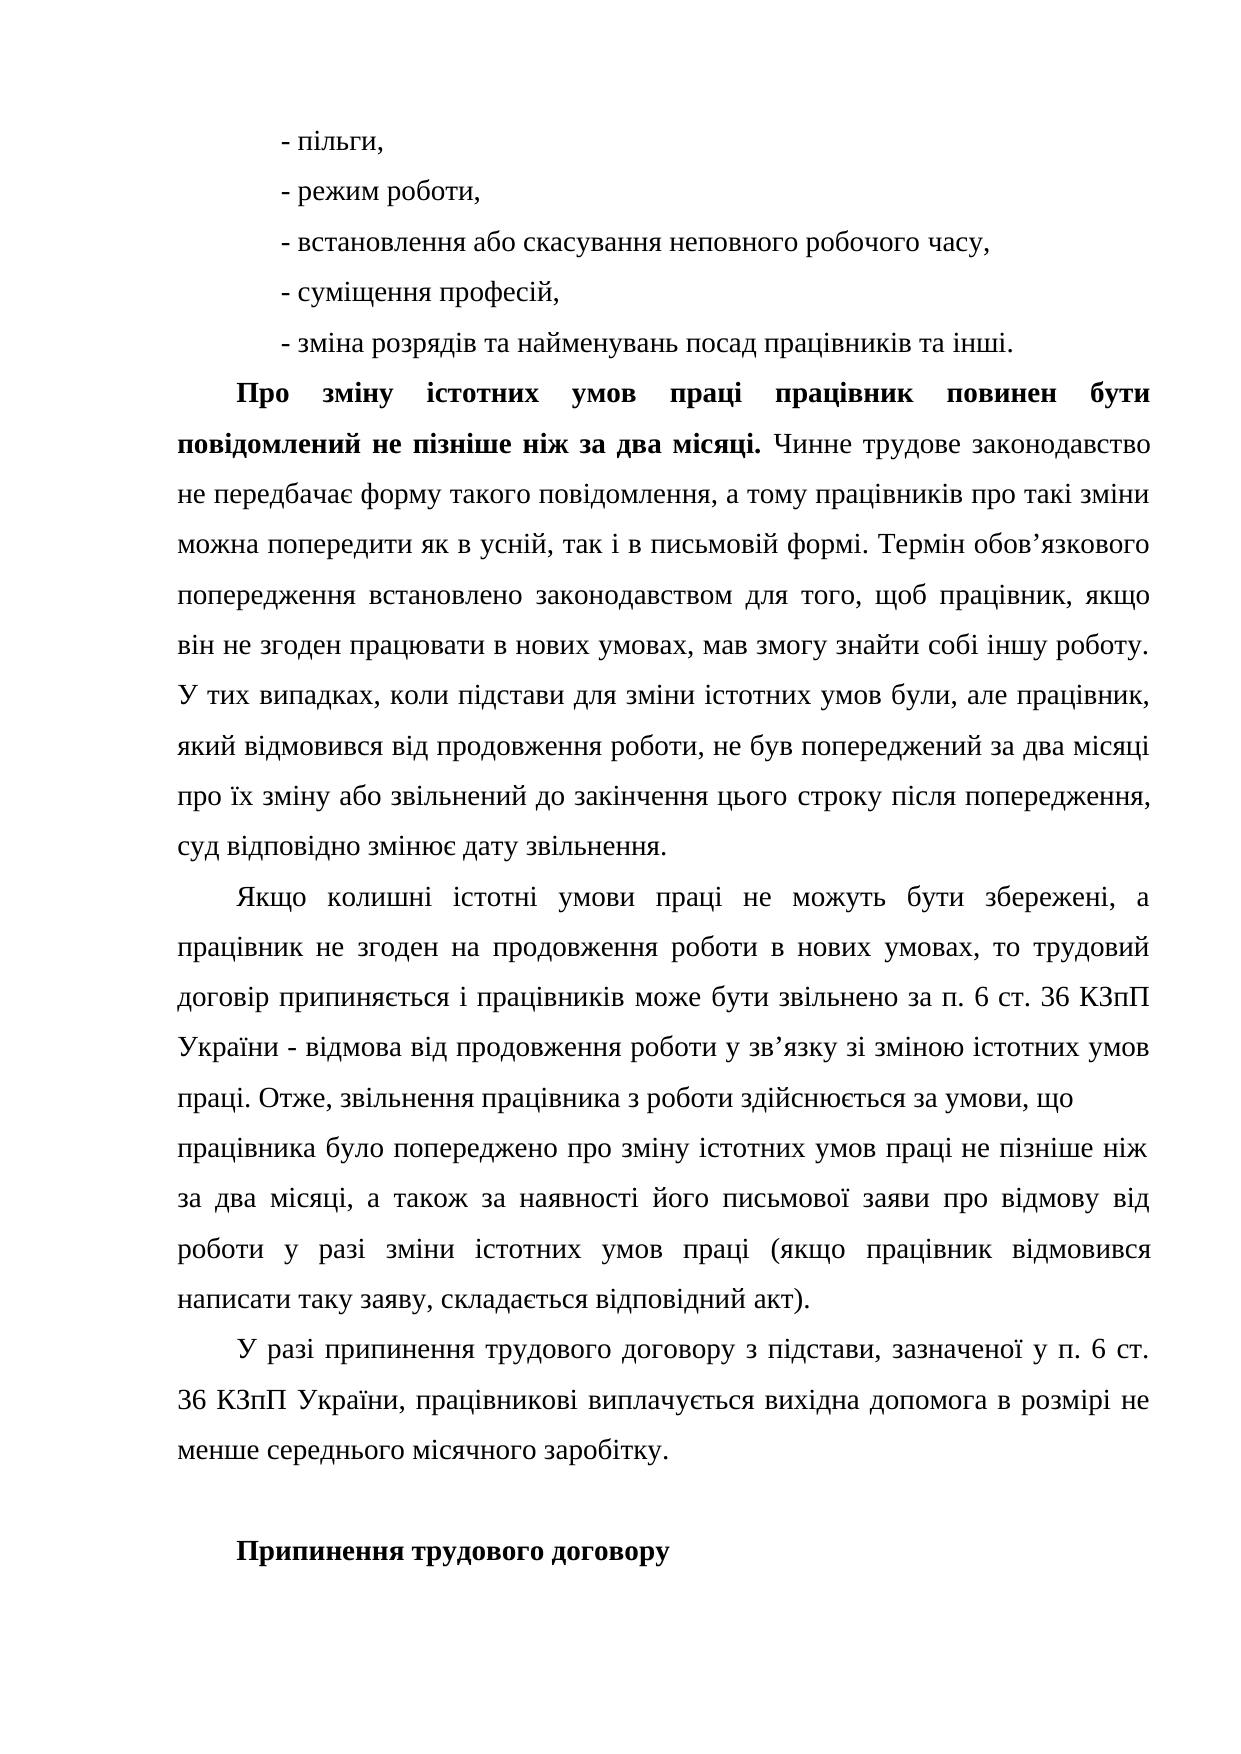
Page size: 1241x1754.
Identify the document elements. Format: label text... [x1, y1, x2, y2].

text Про зміну істотних умов праці працівник повинен бути повідомлений не пізніше ніж за два місяці. Чинне трудове законодавство не передбачає форму такого повідомлення, а тому працівників про такі зміни можна попередити як в усній, так і в письмовій формі. Термін обов’язкового попередження встановлено законодавством для того, щоб працівник, якщо він не згоден працювати в нових умовах, мав змогу знайти собі іншу роботу. У тих випадках, коли підстави для зміни істотних умов були, але працівник, який відмовився від продовження роботи, не був попереджений за два місяці про їх зміну або звільнений до закінчення цього строку після попередження, суд відповідно змінює дату звільнення. [177, 376, 1151, 862]
text Якщо колишні істотні умови праці не можуть бути збережені, а працівник не згоден на продовження роботи в нових умовах, то трудовий договір припиняється і працівників може бути звільнено за п. 6 ст. 36 КЗпП України - відмова від продовження роботи у зв’язку зі зміною істотних умов праці. Отже, звільнення працівника з роботи здійснюється за умови, що [177, 879, 1151, 1113]
text - суміщення професій, [281, 274, 1240, 308]
text - режим роботи, [281, 173, 1240, 207]
text - пільги, [281, 123, 1240, 156]
text У разі припинення трудового договору з підстави, зазначеної у п. 6 ст. 36 КЗпП України, працівникові виплачується вихідна допомога в розмірі не менше середнього місячного заробітку. [177, 1332, 1151, 1466]
text працівника було попереджено про зміну істотних умов праці не пізніше ніж [177, 1130, 1151, 1164]
text - зміна розрядів та найменувань посад працівників та інші. [281, 325, 1240, 358]
text Припинення трудового договору [177, 1533, 1151, 1567]
text за два місяці, а також за наявності його письмової заяви про відмову від роботи у разі зміни істотних умов праці (якщо працівник відмовився написати таку заяву, складається відповідний акт). [177, 1181, 1151, 1315]
text - встановлення або скасування неповного робочого часу, [281, 224, 1240, 257]
